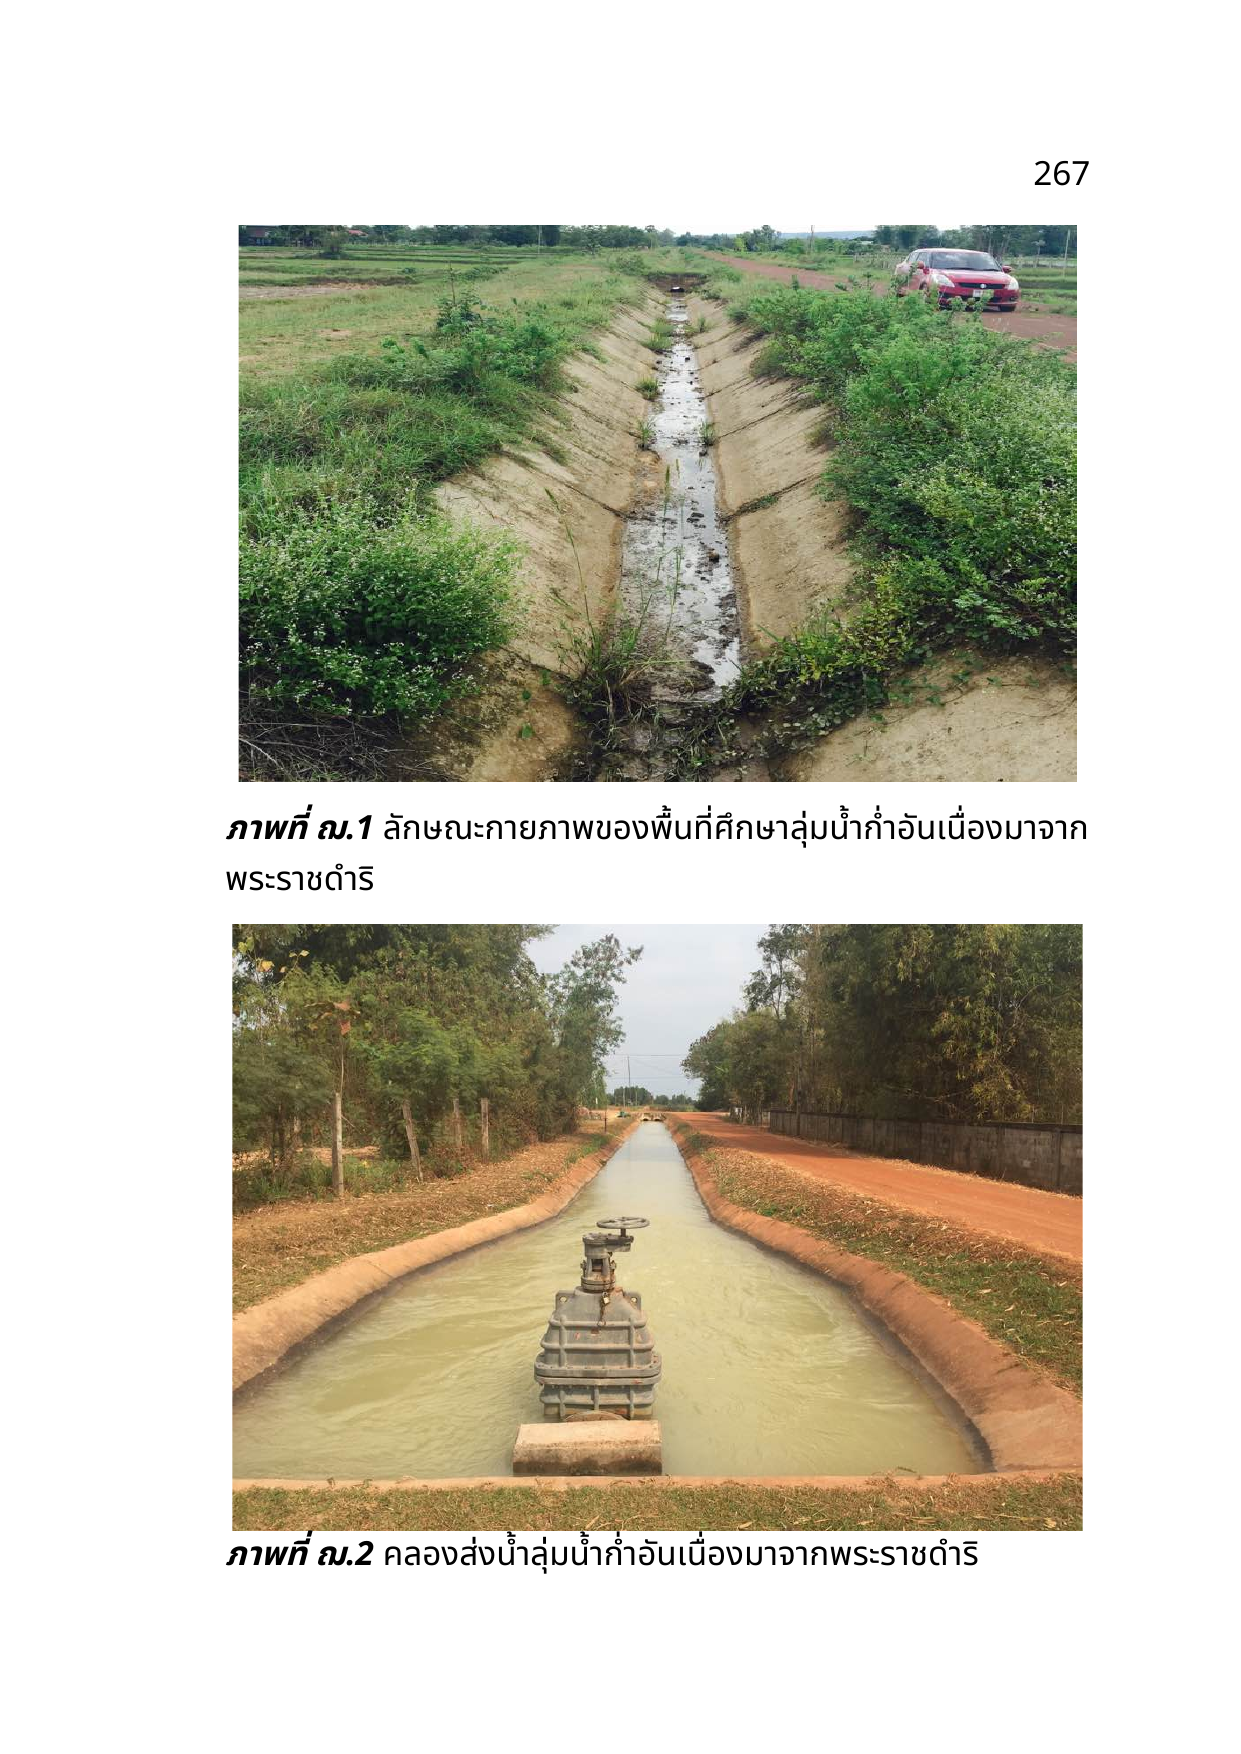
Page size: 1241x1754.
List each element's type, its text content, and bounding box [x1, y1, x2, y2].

picture [238, 225, 1077, 782]
text ภาพที่ ฌ.2 คลองส่งน้ำลุ่มน้ำก่ำอันเนื่องมาจากพระราชดำริ [225, 1530, 1090, 1581]
text ภาพที่ ฌ.1 ลักษณะกายภาพของพื้นที่ศึกษาลุ่มน้ำก่ำอันเนื่องมาจากพระราชดำริ [225, 804, 1090, 905]
picture [232, 924, 1083, 1531]
